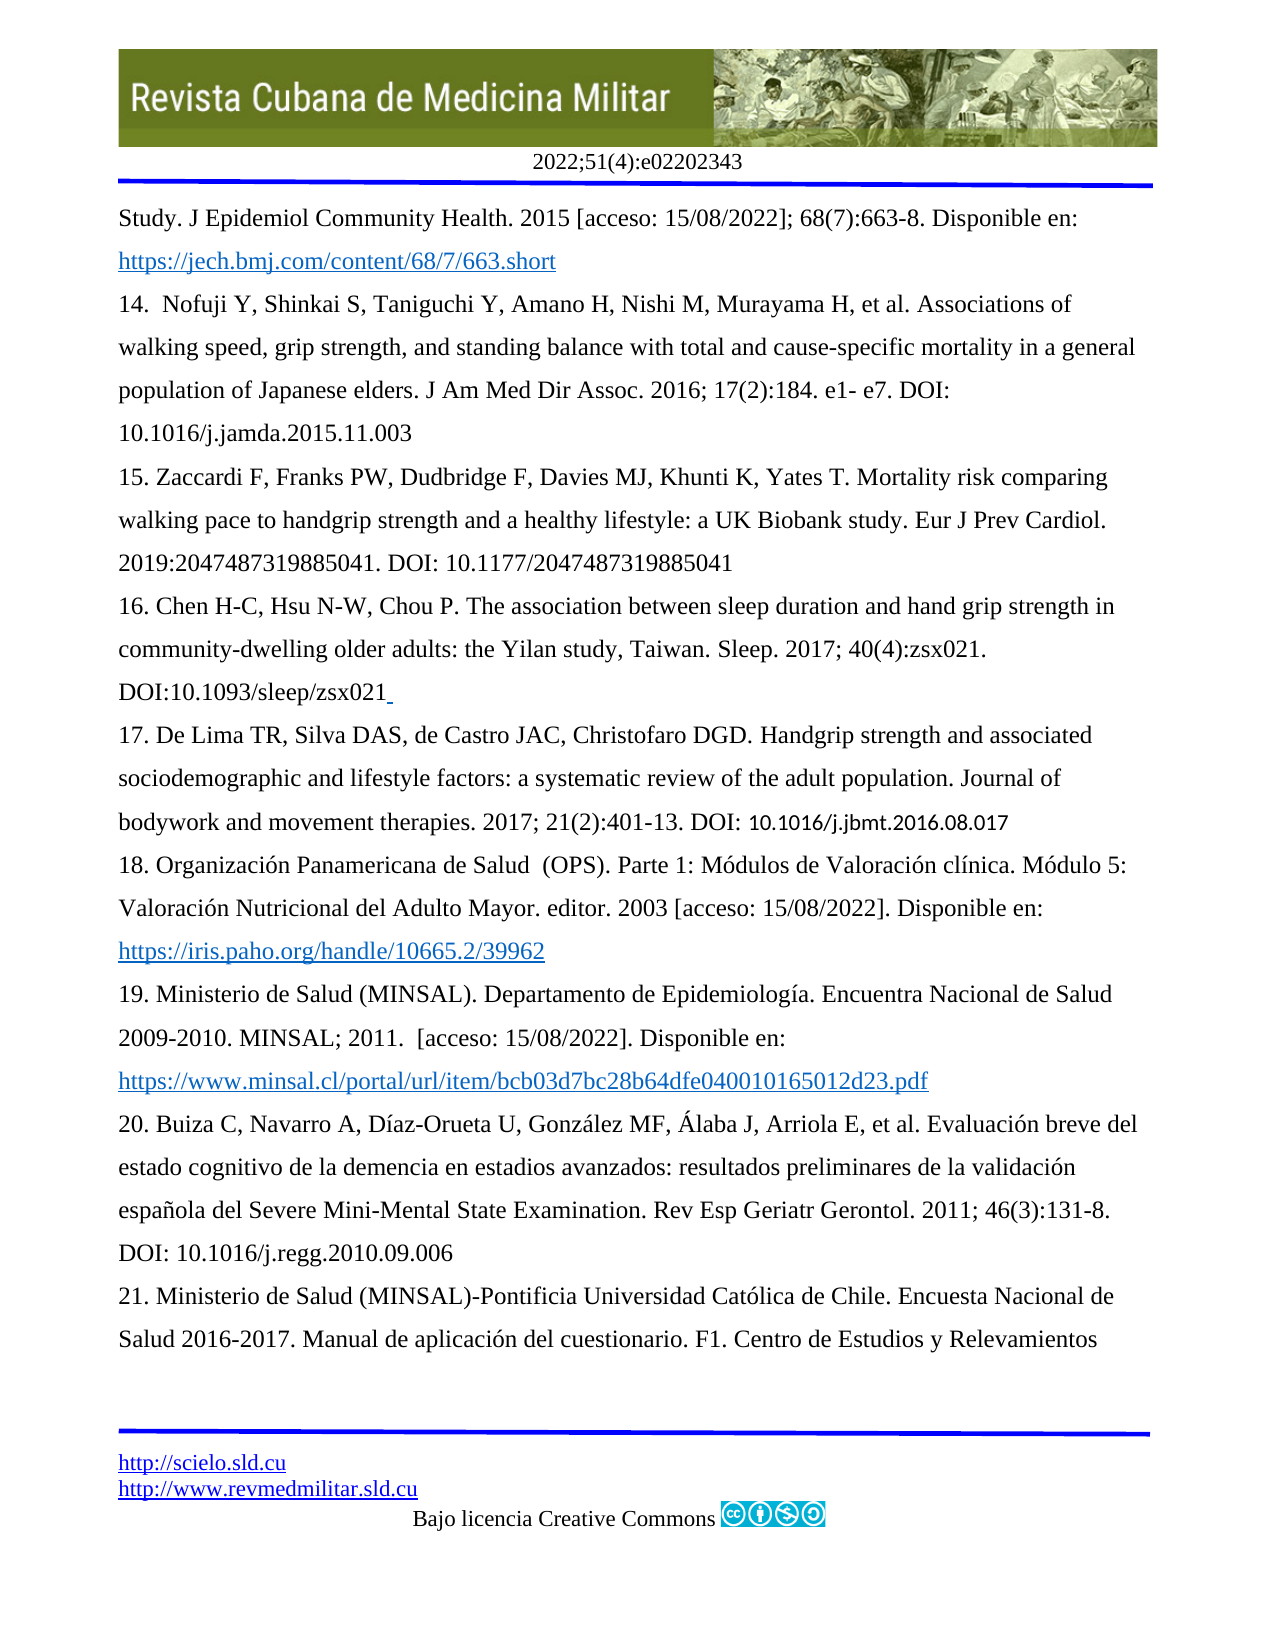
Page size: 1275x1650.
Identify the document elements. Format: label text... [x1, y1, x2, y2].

picture [720, 1501, 826, 1527]
text 15. Zaccardi F, Franks PW, Dudbridge F, Davies MJ, Khunti K, Yates T. Mortality risk comparing walking pace to handgrip strength and a healthy lifestyle: a UK Biobank study. Eur J Prev Cardiol. 2019:2047487319885041. DOI: 10.1177/2047487319885041 [118, 462, 1157, 577]
text 16. Chen H-C, Hsu N-W, Chou P. The association between sleep duration and hand grip strength in community-dwelling older adults: the Yilan study, Taiwan. Sleep. 2017; 40(4):zsx021. DOI:10.1093/sleep/zsx021 [118, 591, 1157, 706]
picture [118, 49, 1158, 147]
text 14. Nofuji Y, Shinkai S, Taniguchi Y, Amano H, Nishi M, Murayama H, et al. Associations of walking speed, grip strength, and standing balance with total and cause-specific mortality in a general population of Japanese elders. J Am Med Dir Assoc. 2016; 17(2):184. e1- e7. DOI: 10.1016/j.jamda.2015.11.003 [118, 289, 1157, 447]
text 20. Buiza C, Navarro A, Díaz-Orueta U, González MF, Álaba J, Arriola E, et al. Evaluación breve del estado cognitivo de la demencia en estadios avanzados: resultados preliminares de la validación española del Severe Mini-Mental State Examination. Rev Esp Geriatr Gerontol. 2011; 46(3):131-8. DOI: 10.1016/j.regg.2010.09.006 [118, 1109, 1157, 1267]
text 18. Organización Panamericana de Salud (OPS). Parte 1: Módulos de Valoración clínica. Módulo 5: Valoración Nutricional del Adulto Mayor. editor. 2003 [acceso: 15/08/2022]. Disponible en: https://iris.paho.org/handle/10665.2/39962 [118, 850, 1157, 965]
text 19. Ministerio de Salud (MINSAL). Departamento de Epidemiología. Encuentra Nacional de Salud 2009-2010. MINSAL; 2011. [acceso: 15/08/2022]. Disponible en: https://www.minsal.cl/portal/url/item/bcb03d7bc28b64dfe040010165012d23.pdf [118, 979, 1157, 1094]
text 17. De Lima TR, Silva DAS, de Castro JAC, Christofaro DGD. Handgrip strength and associated sociodemographic and lifestyle factors: a systematic review of the adult population. Journal of bodywork and movement therapies. 2017; 21(2):401-13. DOI: 10.1016/j.jbmt.2016.08.017 [118, 720, 1157, 836]
